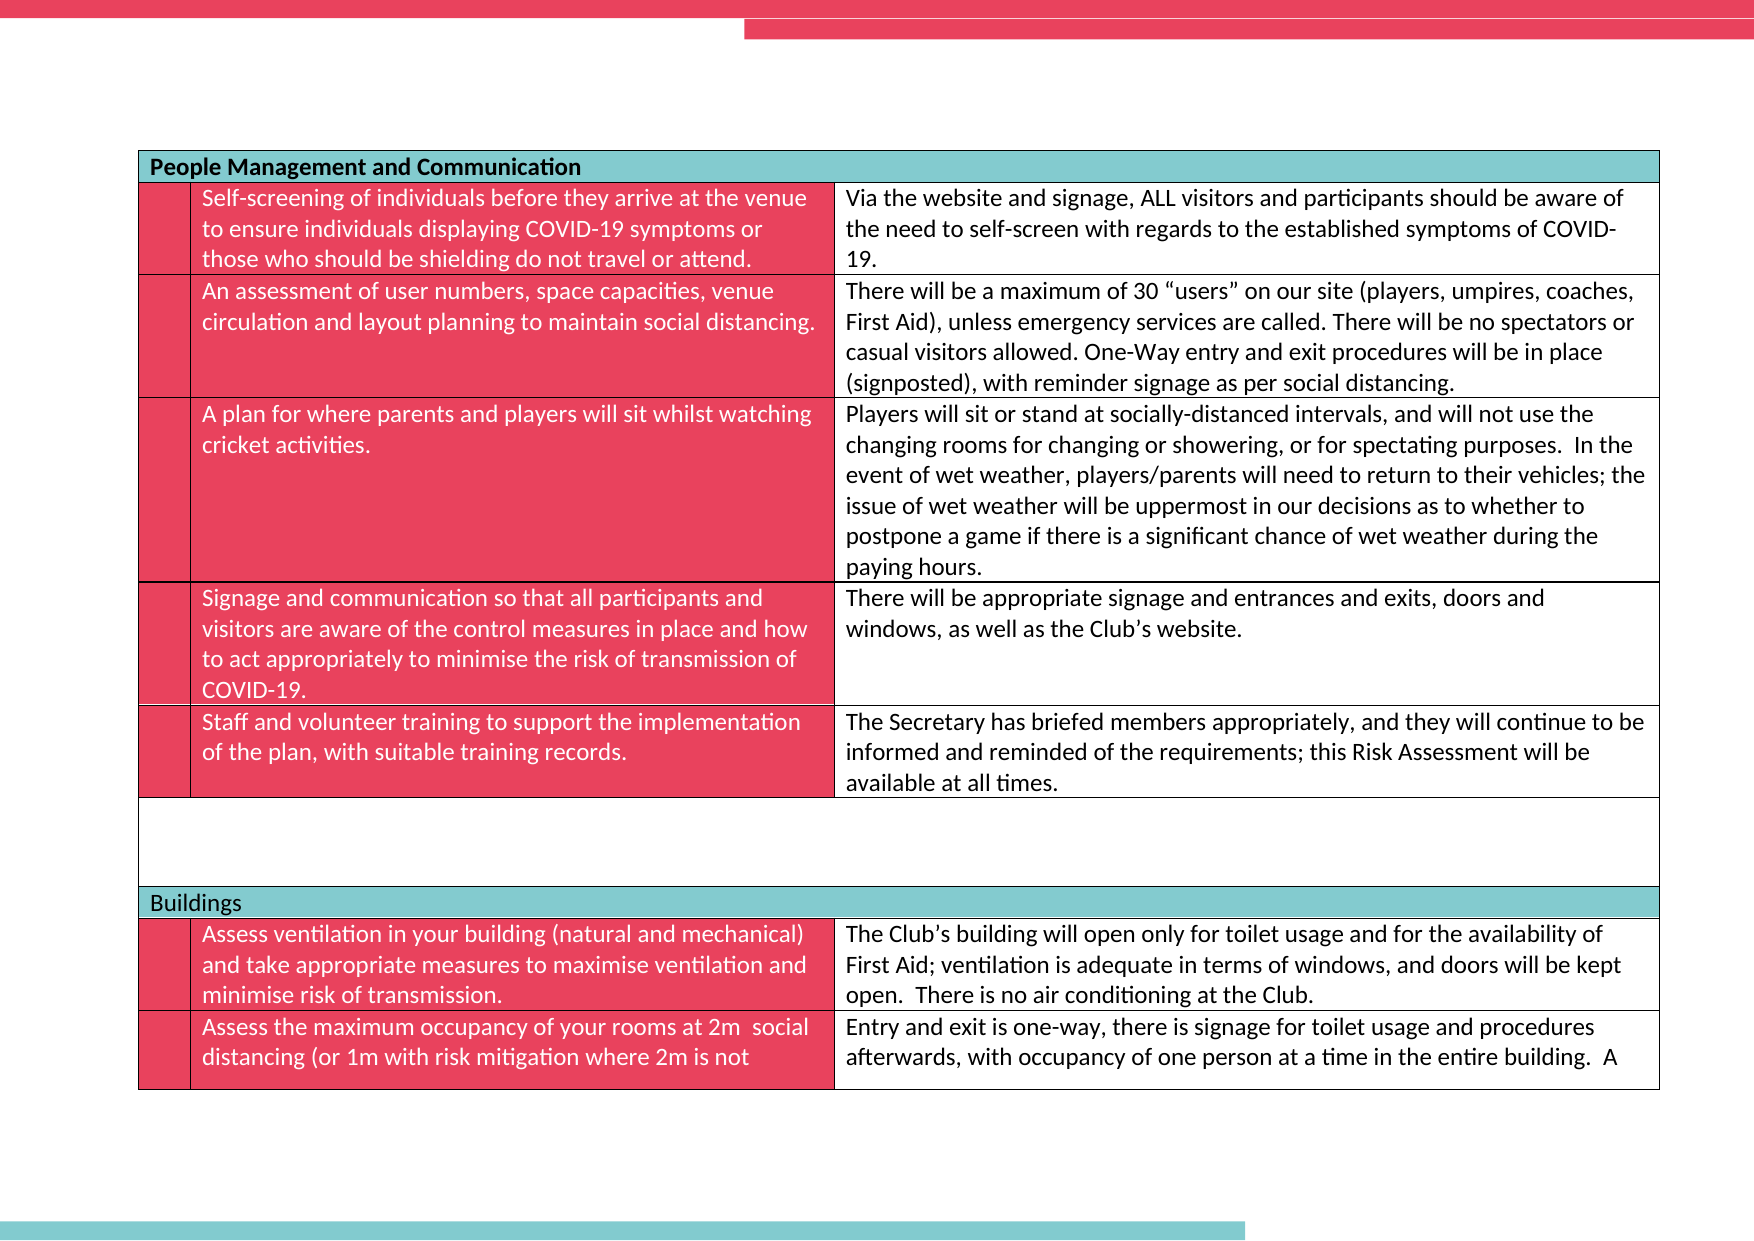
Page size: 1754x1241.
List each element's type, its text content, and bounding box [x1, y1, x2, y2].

table_cell Via the website and signage, ALL visitors and participants should be aware of the need to self-screen with regards to the established symptoms of COVID-19. [835, 183, 1659, 274]
table_cell There will be a maximum of 30 “users” on our site (players, umpires, coaches, First Aid), unless emergency services are called. There will be no spectators or casual visitors allowed. One-Way entry and exit procedures will be in place (signposted), with reminder signage as per social distancing. [835, 275, 1659, 397]
table_cell Buildings [139, 887, 1659, 917]
table_cell [139, 275, 190, 397]
table_cell [139, 183, 190, 274]
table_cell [191, 1011, 834, 1089]
table_cell [139, 583, 190, 704]
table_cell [835, 1011, 1659, 1089]
table_cell Players will sit or stand at socially-distanced intervals, and will not use the changing rooms for changing or showering, or for spectating purposes. In the event of wet weather, players/parents will need to return to their vehicles; the issue of wet weather will be uppermost in our decisions as to whether to postpone a game if there is a significant chance of wet weather during the paying hours. [835, 398, 1659, 581]
table_cell An assessment of user numbers, space capacities, venue circulation and layout planning to maintain social distancing. [191, 275, 834, 397]
table_cell The Club’s building will open only for toilet usage and for the availability of First Aid; ventilation is adequate in terms of windows, and doors will be kept open. There is no air conditioning at the Club. [835, 919, 1659, 1010]
table_cell [139, 919, 190, 1010]
table_cell [139, 1011, 190, 1089]
table_cell There will be appropriate signage and entrances and exits, doors and windows, as well as the Club’s website. [835, 583, 1659, 704]
table_cell [139, 706, 190, 797]
table_cell A plan for where parents and players will sit whilst watching cricket activities. [191, 398, 834, 581]
table_cell [139, 398, 190, 581]
table_cell Assess ventilation in your building (natural and mechanical) and take appropriate measures to maximise ventilation and minimise risk of transmission. [191, 919, 834, 1010]
table_cell Self-screening of individuals before they arrive at the venue to ensure individuals displaying COVID-19 symptoms or those who should be shielding do not travel or attend. [191, 183, 834, 274]
table_cell Signage and communication so that all participants and visitors are aware of the control measures in place and how to act appropriately to minimise the risk of transmission of COVID-19. [191, 583, 834, 704]
table_cell [139, 798, 1659, 886]
table_cell People Management and Communication [139, 151, 1659, 182]
table_cell The Secretary has briefed members appropriately, and they will continue to be informed and reminded of the requirements; this Risk Assessment will be available at all times. [835, 706, 1659, 797]
table_cell Staff and volunteer training to support the implementation of the plan, with suitable training records. [191, 706, 834, 797]
